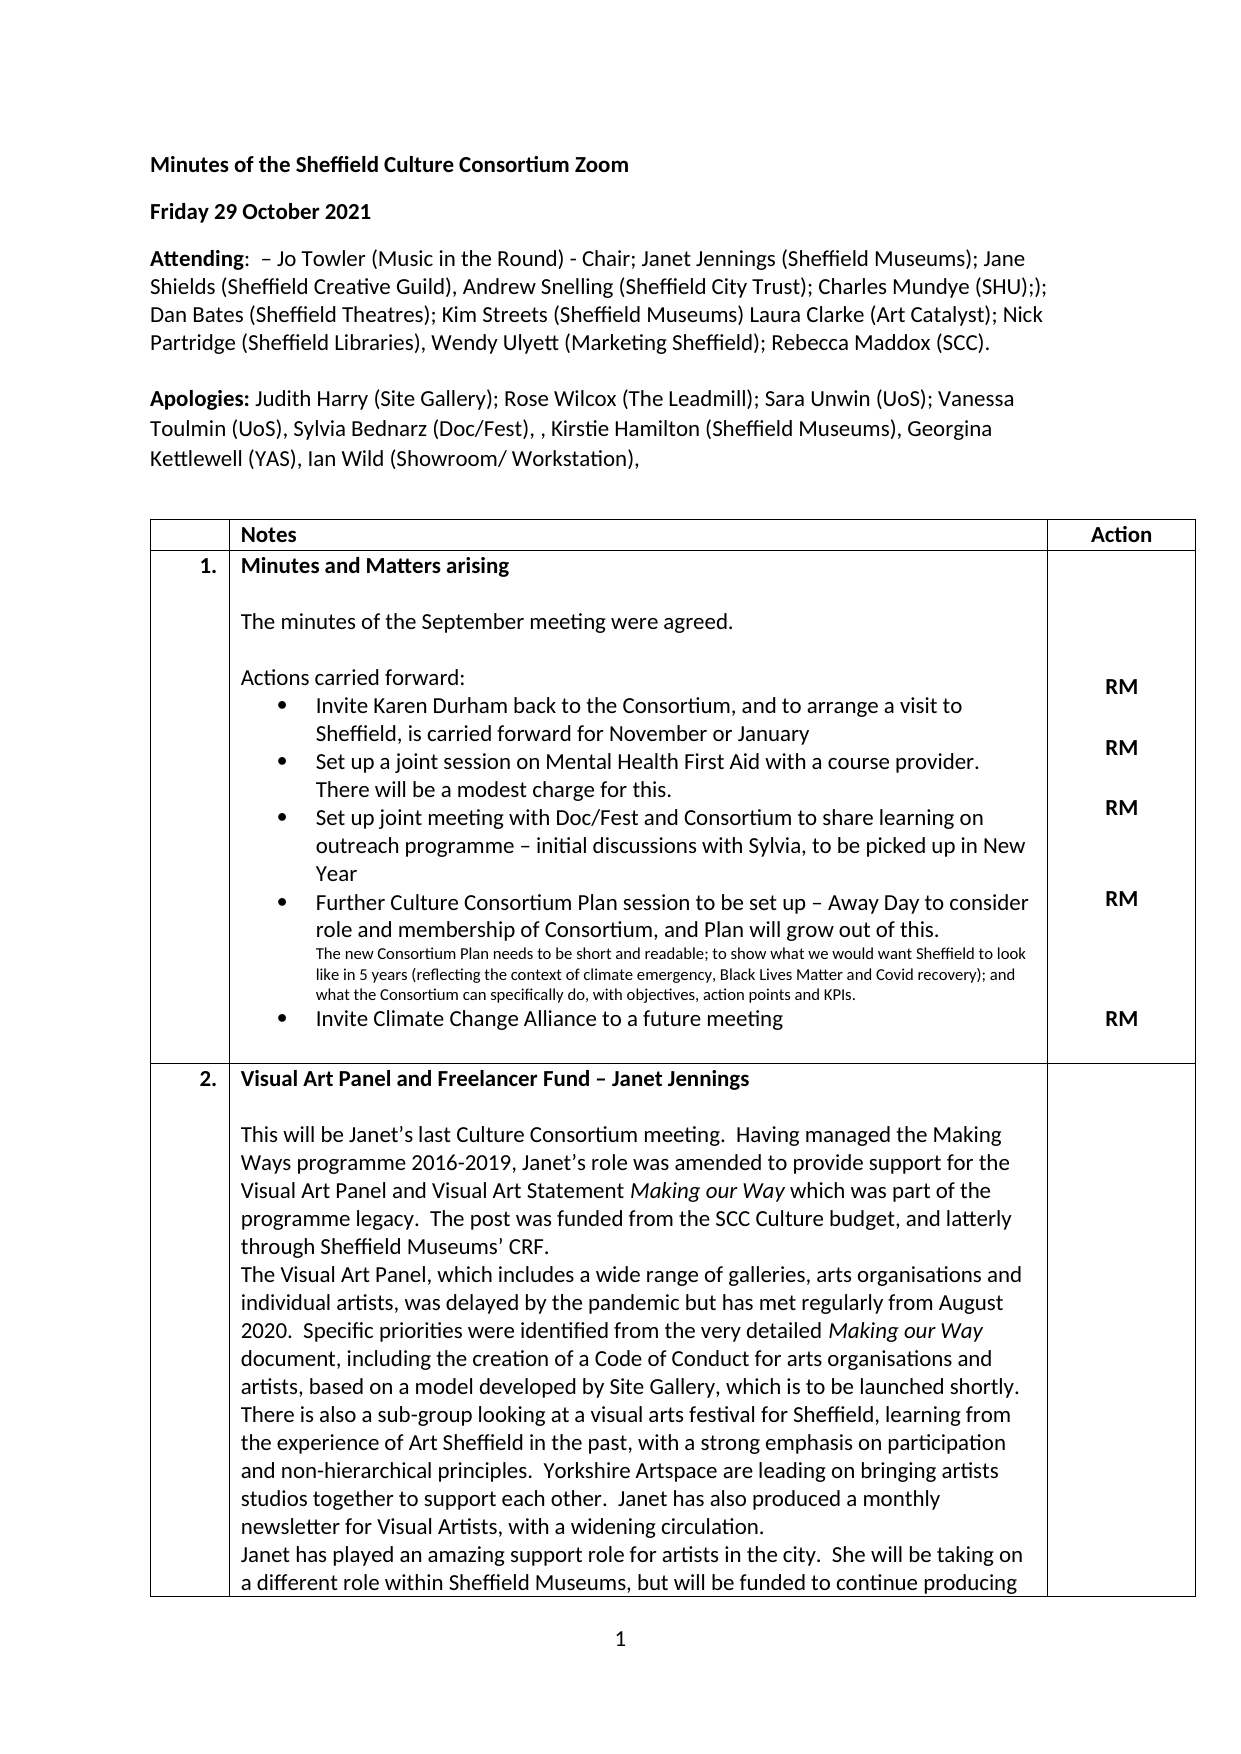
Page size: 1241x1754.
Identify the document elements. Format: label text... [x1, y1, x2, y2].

table_header Notes [230, 520, 1047, 550]
table_cell Minutes and Matters arising The minutes of the September meeting were agreed. Actions carried forward: Invite Karen Durham back to the Consortium, and to arrange a visit to Sheffield, is carried forward for November or January Set up a joint session on Mental Health First Aid with a course provider. There will be a modest charge for this. Set up joint meeting with Doc/Fest and Consortium to share learning on outreach programme – initial discussions with Sylvia, to be picked up in New Year Further Culture Consortium Plan session to be set up – Away Day to consider role and membership of Consortium, and Plan will grow out of this. The new Consortium Plan needs to be short and readable; to show what we would want Sheffield to look like in 5 years (reflecting the context of climate emergency, Black Lives Matter and Covid recovery); and what the Consortium can specifically do, with objectives, action points and KPIs. Invite Climate Change Alliance to a future meeting [230, 551, 1047, 1063]
text Attending: – Jo Towler (Music in the Round) - Chair; Janet Jennings (Sheffield Museums); Jane Shields (Sheffield Creative Guild), Andrew Snelling (Sheffield City Trust); Charles Mundye (SHU);); Dan Bates (Sheffield Theatres); Kim Streets (Sheffield Museums) Laura Clarke (Art Catalyst); Nick Partridge (Sheffield Libraries), Wendy Ulyett (Marketing Sheffield); Rebecca Maddox (SCC). [150, 244, 1090, 384]
table_cell [1048, 1064, 1195, 1596]
text Apologies: Judith Harry (Site Gallery); Rose Wilcox (The Leadmill); Sara Unwin (UoS); Vanessa Toulmin (UoS), Sylvia Bednarz (Doc/Fest), , Kirstie Hamilton (Sheffield Museums), Georgina Kettlewell (YAS), Ian Wild (Showroom/ Workstation), [150, 384, 1090, 472]
table_cell 1. [151, 551, 229, 1063]
text Minutes of the Sheffield Culture Consortium Zoom [150, 150, 1090, 178]
text Friday 29 October 2021 [150, 197, 1090, 225]
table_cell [230, 1064, 1047, 1596]
table_cell RM RM RM RM RM [1048, 551, 1195, 1063]
table_header Action [1048, 520, 1195, 550]
table_cell 2. [151, 1064, 229, 1596]
table_header [151, 520, 229, 550]
